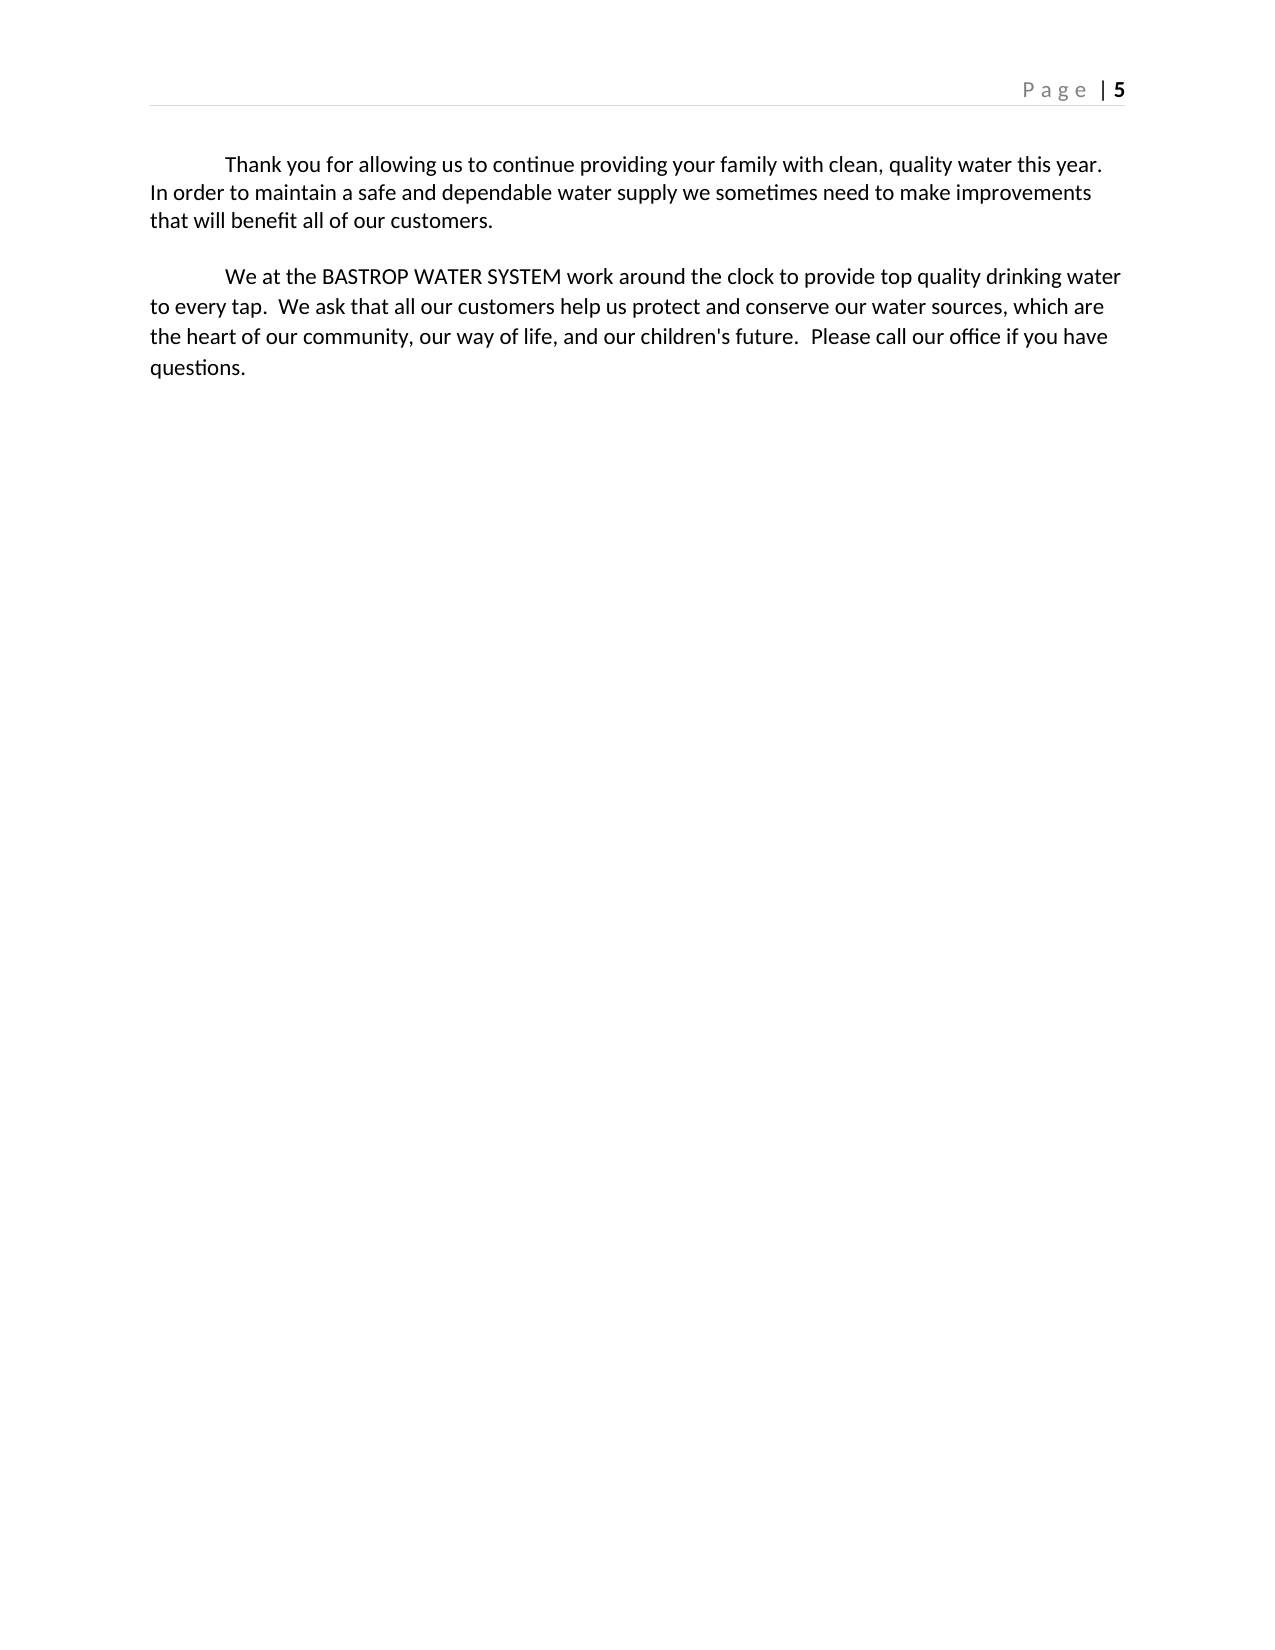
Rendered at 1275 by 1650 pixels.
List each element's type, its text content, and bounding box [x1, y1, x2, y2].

text Thank you for allowing us to continue providing your family with clean, quality water this year. In order to maintain a safe and dependable water supply we sometimes need to make improvements that will benefit all of our customers. [150, 150, 1125, 234]
text We at the BASTROP WATER SYSTEM work around the clock to provide top quality drinking water to every tap. We ask that all our customers help us protect and conserve our water sources, which are the heart of our community, our way of life, and our children's future. Please call our office if you have questions. [150, 262, 1125, 381]
